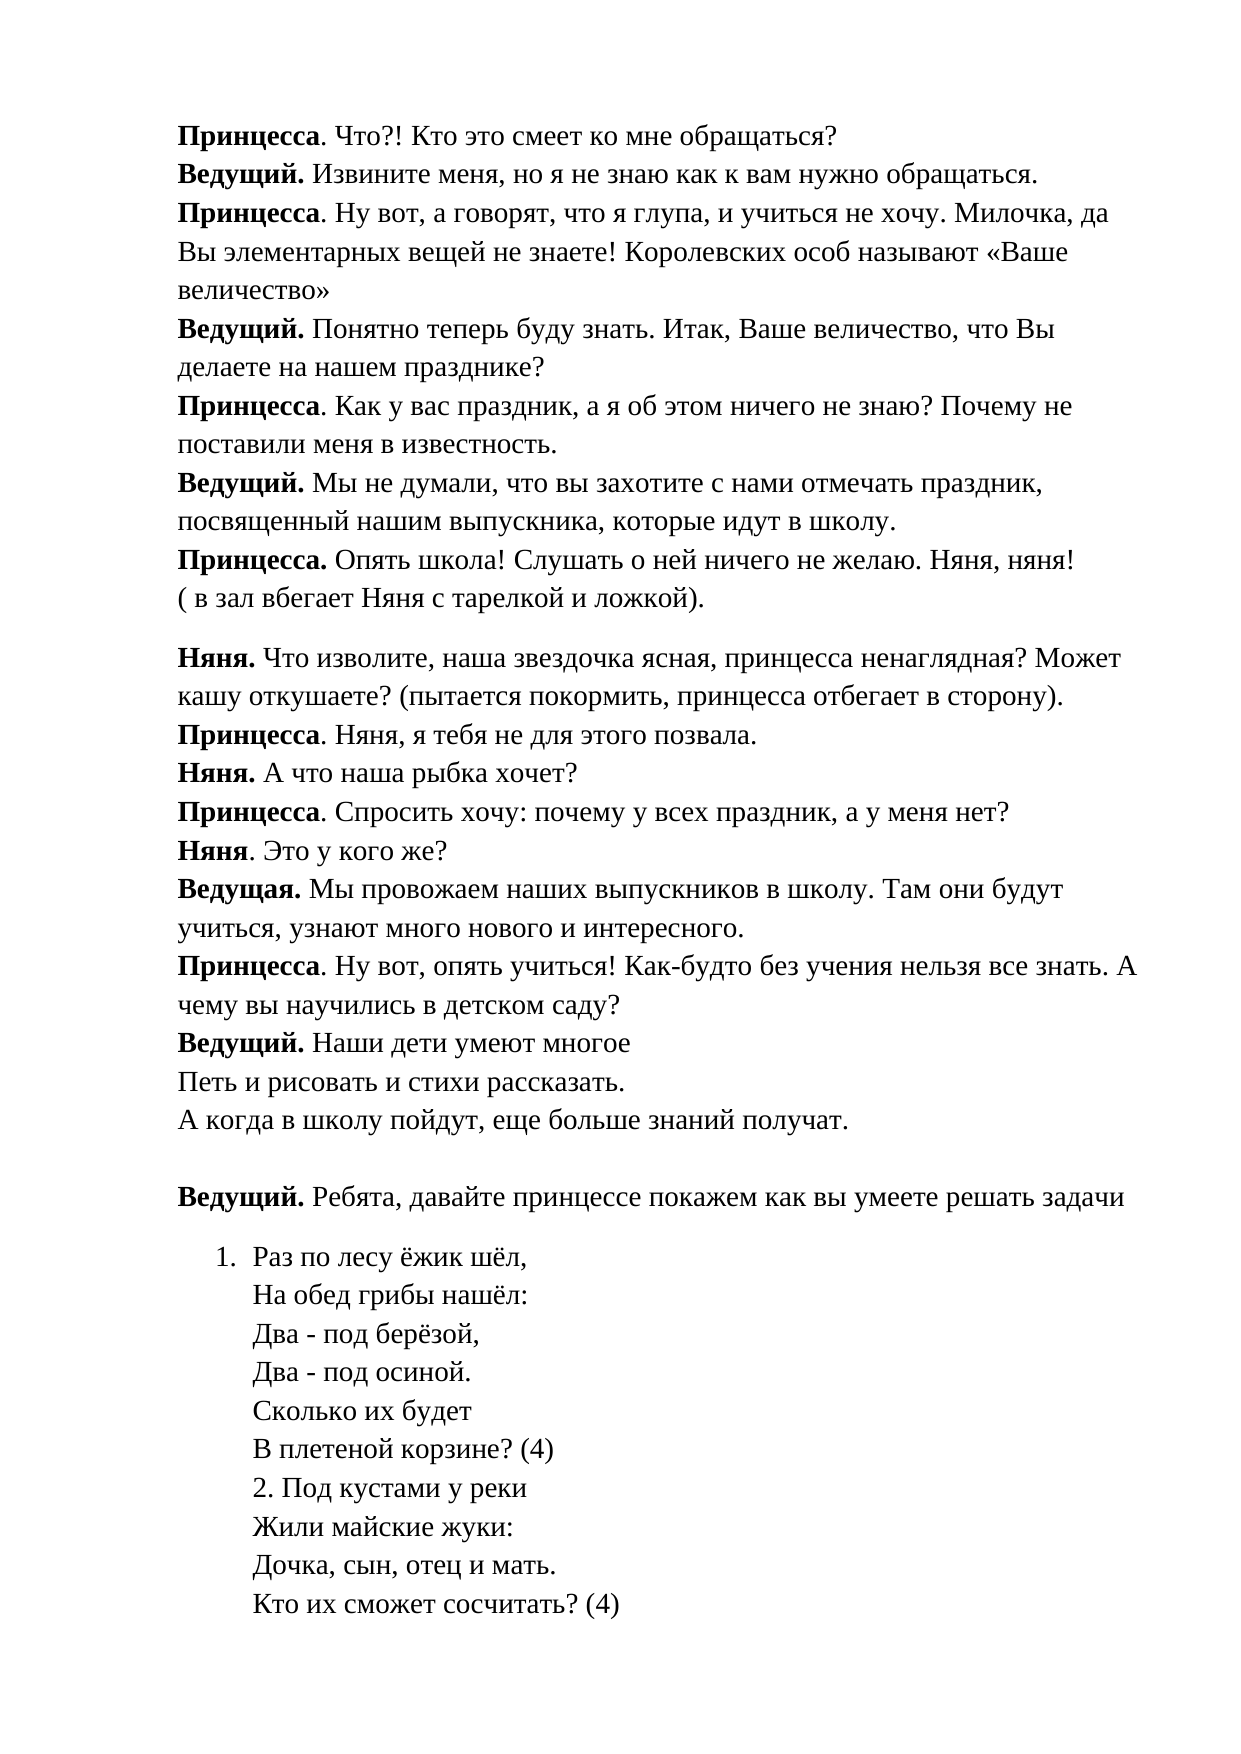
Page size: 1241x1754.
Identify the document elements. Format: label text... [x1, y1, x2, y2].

text Няня. Что изволите, наша звездочка ясная, принцесса ненаглядная? Может кашу откушаете? (пытается покормить, принцесса отбегает в сторону). Принцесса. Няня, я тебя не для этого позвала. Няня. А что наша рыбка хочет? Принцесса. Спросить хочу: почему у всех праздник, а у меня нет? Няня. Это у кого же? Ведущая. Мы провожаем наших выпускников в школу. Там они будут учиться, узнают много нового и интересного. Принцесса. Ну вот, опять учиться! Как-будто без учения нельзя все знать. А чему вы научились в детском саду? Ведущий. Наши дети умеют многое Петь и рисовать и стихи рассказать. А когда в школу пойдут, еще больше знаний получат. Ведущий. Ребята, давайте принцессе покажем как вы умеете решать задачи [177, 640, 1152, 1213]
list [215, 1239, 1152, 1619]
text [177, 118, 1152, 614]
